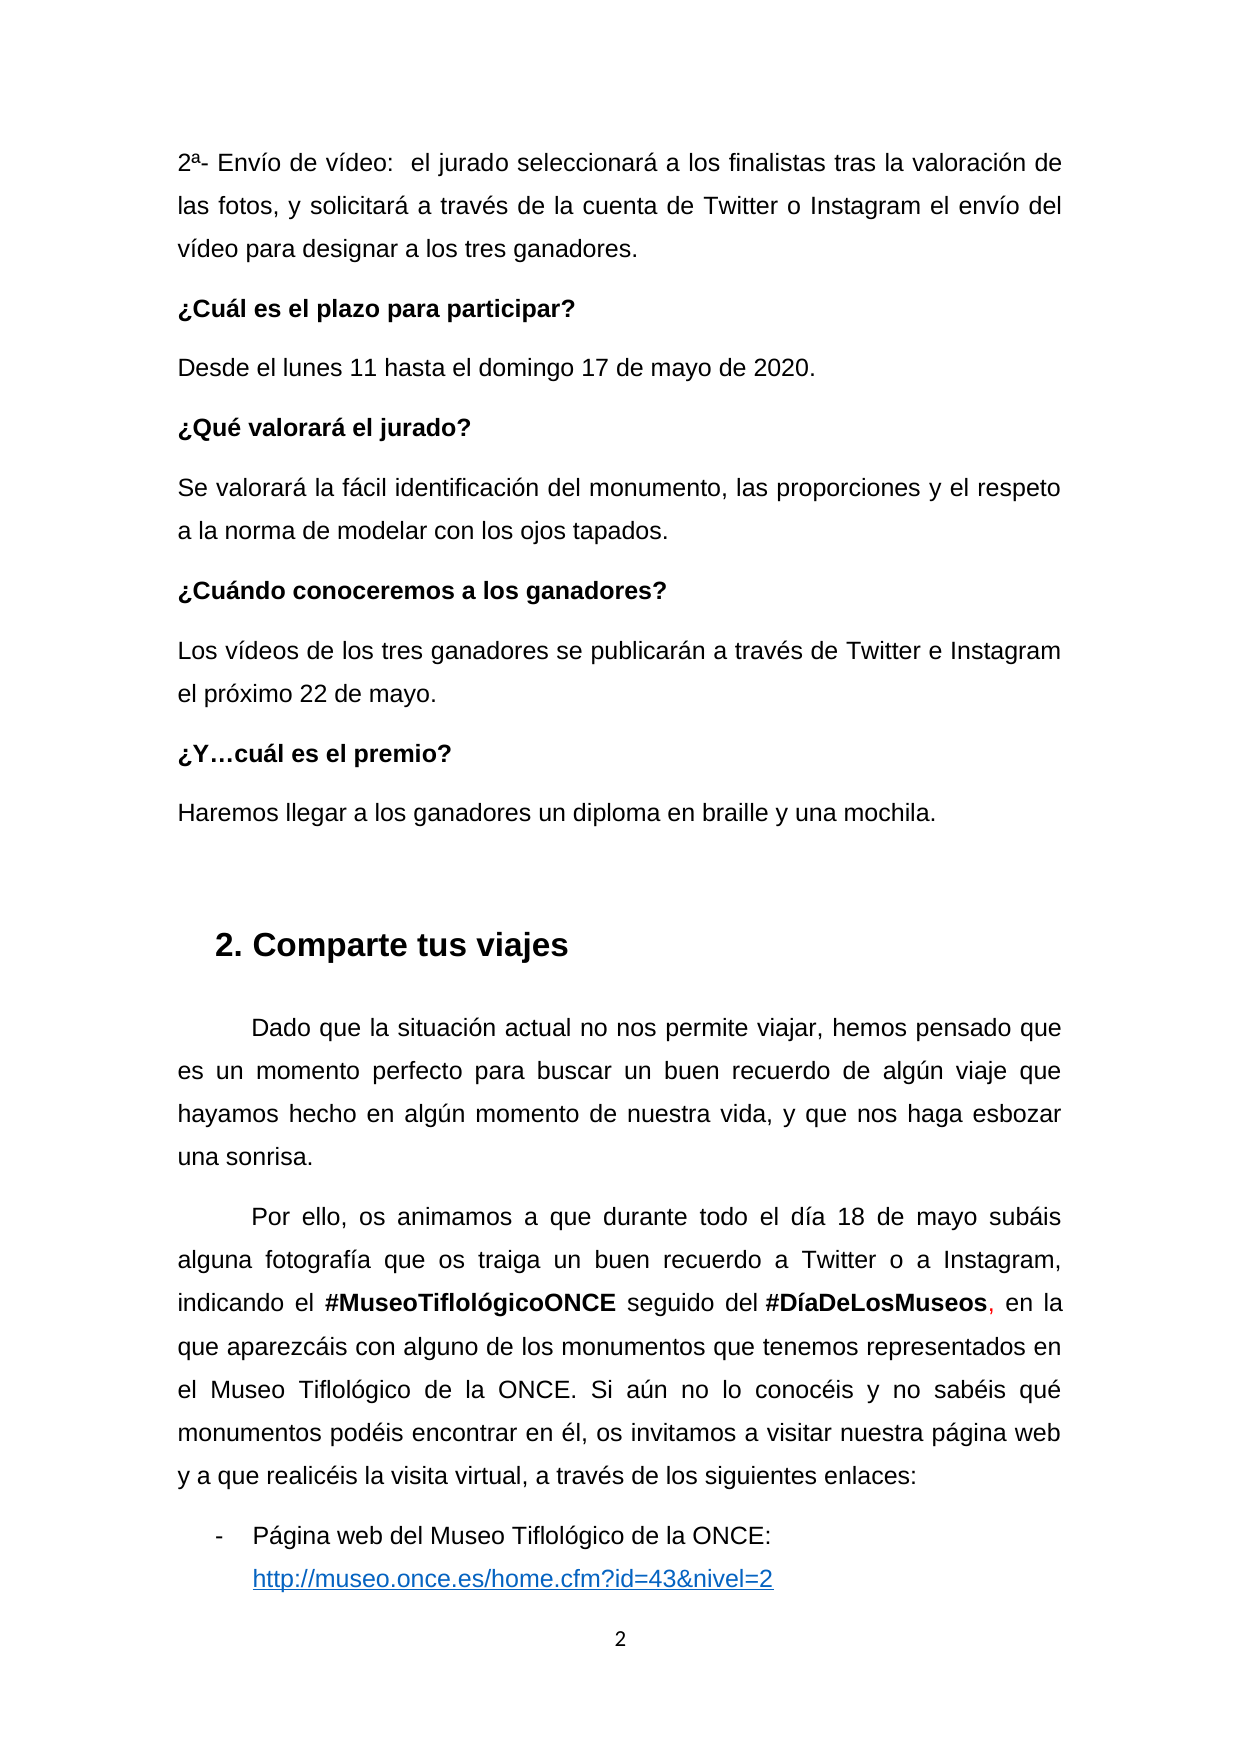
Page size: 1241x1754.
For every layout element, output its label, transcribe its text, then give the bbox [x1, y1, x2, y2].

text Desde el lunes 11 hasta el domingo 17 de mayo de 2020. [177, 353, 1063, 382]
text Dado que la situación actual no nos permite viajar, hemos pensado que es un momento perfecto para buscar un buen recuerdo de algún viaje que hayamos hecho en algún momento de nuestra vida, y que nos haga esbozar una sonrisa. [177, 1013, 1063, 1171]
text Haremos llegar a los ganadores un diploma en braille y una mochila. [177, 798, 1063, 827]
text Se valorará la fácil identificación del monumento, las proporciones y el respeto a la norma de modelar con los ojos tapados. [177, 473, 1063, 545]
text ¿Cuándo conoceremos a los ganadores? [177, 576, 1063, 605]
text ¿Qué valorará el jurado? [177, 413, 1063, 442]
list Página web del Museo Tiflológico de la ONCE: http://museo.once.es/home.cfm?id=43&nivel=2 [215, 1521, 1063, 1593]
text Por ello, os animamos a que durante todo el día 18 de mayo subáis alguna fotografía que os traiga un buen recuerdo a Twitter o a Instagram, indicando el #MuseoTiflológicoONCE seguido del #DíaDeLosMuseos, en la que aparezcáis con alguno de los monumentos que tenemos representados en el Museo Tiflológico de la ONCE. Si aún no lo conocéis y no sabéis qué monumentos podéis encontrar en él, os invitamos a visitar nuestra página web y a que realicéis la visita virtual, a través de los siguientes enlaces: [177, 1202, 1063, 1490]
text ¿Cuál es el plazo para participar? [177, 294, 1063, 322]
text Los vídeos de los tres ganadores se publicarán a través de Twitter e Instagram el próximo 22 de mayo. [177, 636, 1063, 708]
subtitle Comparte tus viajes [215, 925, 1063, 963]
text 2ª- Envío de vídeo: el jurado seleccionará a los finalistas tras la valoración de las fotos, y solicitará a través de la cuenta de Twitter o Instagram el envío del vídeo para designar a los tres ganadores. [177, 148, 1063, 263]
text ¿Y…cuál es el premio? [177, 739, 1063, 767]
